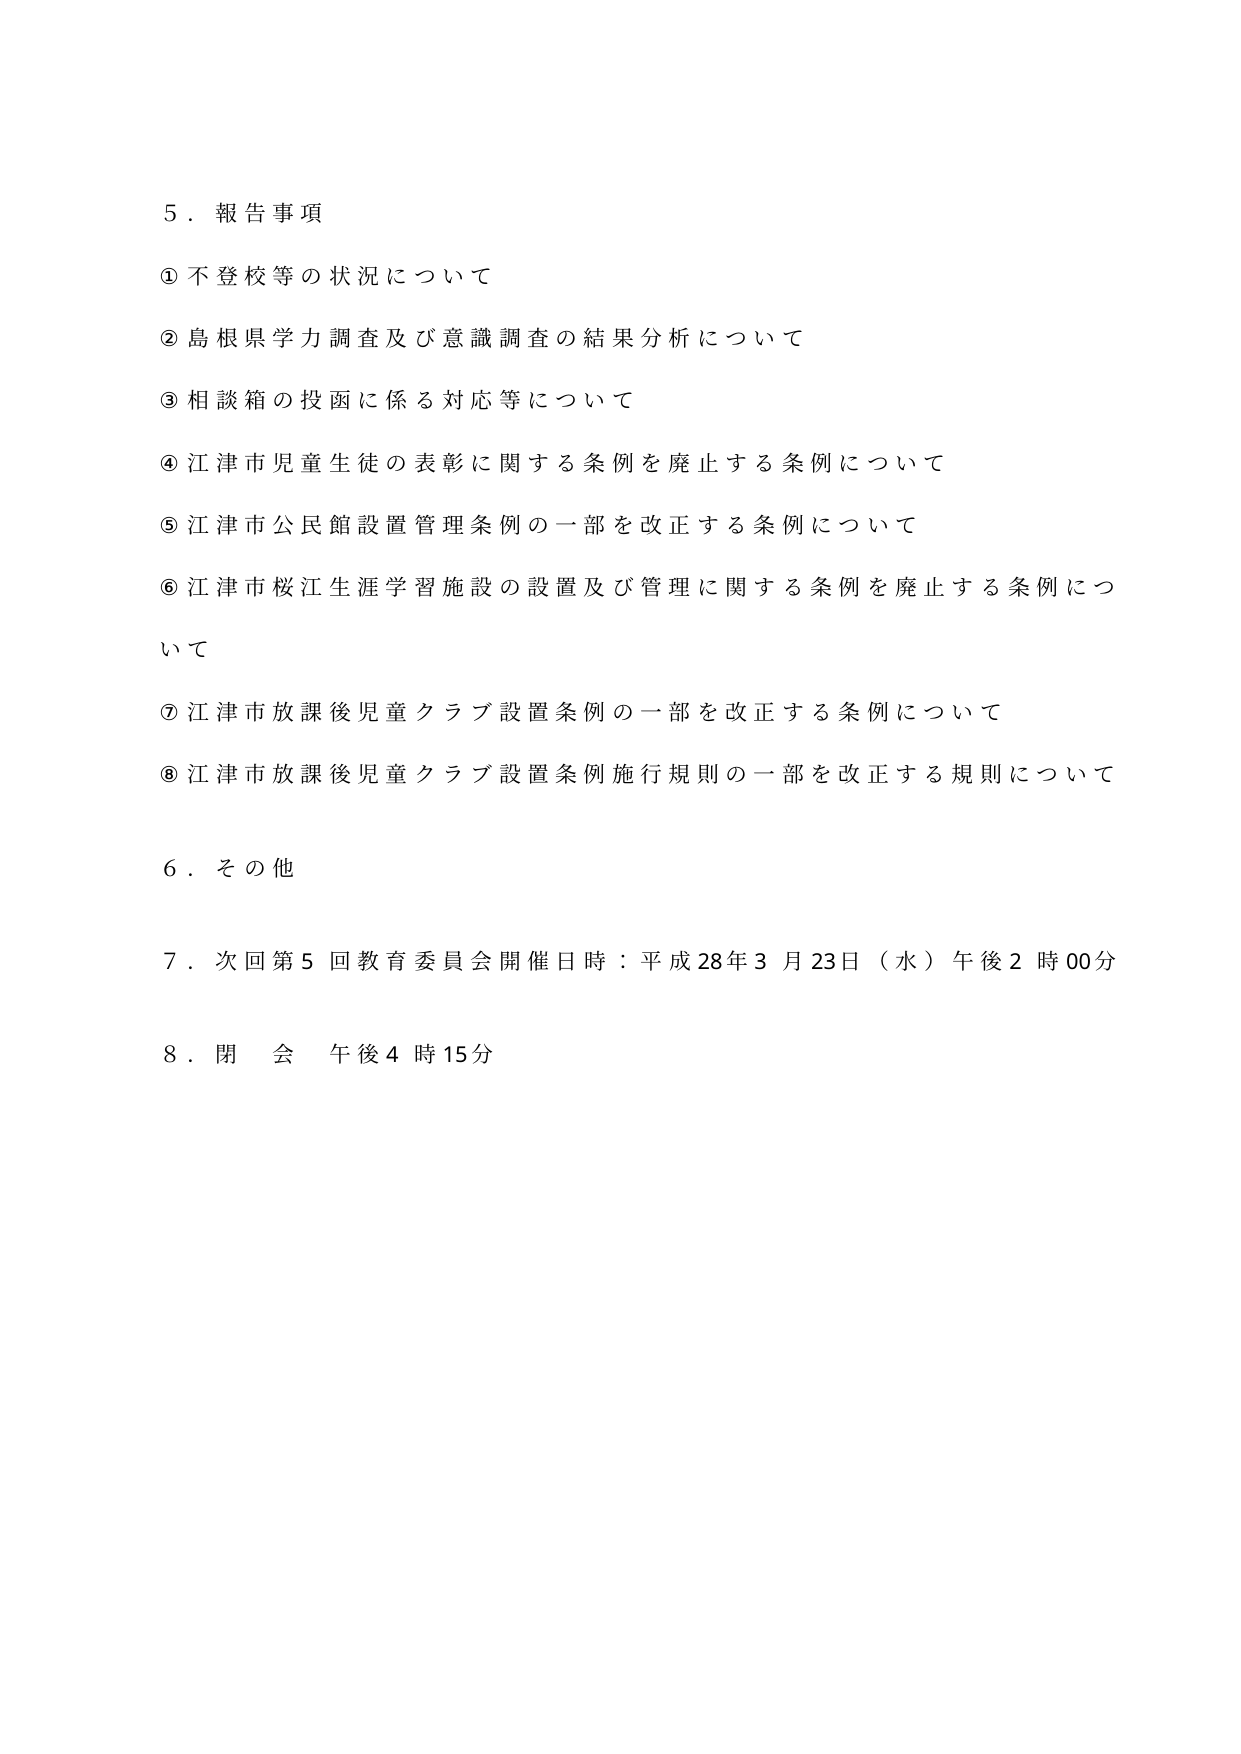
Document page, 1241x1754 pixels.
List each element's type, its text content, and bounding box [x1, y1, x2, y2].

text ③相談箱の投函に係る対応等について [159, 368, 1122, 430]
text ⑥江津市桜江生涯学習施設の設置及び管理に関する条例を廃止する条例について [159, 555, 1122, 679]
text ５．報告事項 [159, 181, 1122, 243]
text ①不登校等の状況について [159, 243, 1122, 306]
text ④江津市児童生徒の表彰に関する条例を廃止する条例について [159, 430, 1122, 493]
text ②島根県学力調査及び意識調査の結果分析について [159, 306, 1122, 368]
text ６．その他 [159, 835, 1122, 898]
text ７．次回第5回教育委員会開催日時：平成28年3月23日（水）午後2時00分 [159, 929, 1122, 991]
text ⑧江津市放課後児童クラブ設置条例施行規則の一部を改正する規則について [159, 742, 1122, 804]
text ⑦江津市放課後児童クラブ設置条例の一部を改正する条例について [159, 679, 1122, 742]
text ⑤江津市公民館設置管理条例の一部を改正する条例について [159, 493, 1122, 555]
text ８．閉 会 午後4時15分 [159, 1022, 1122, 1084]
